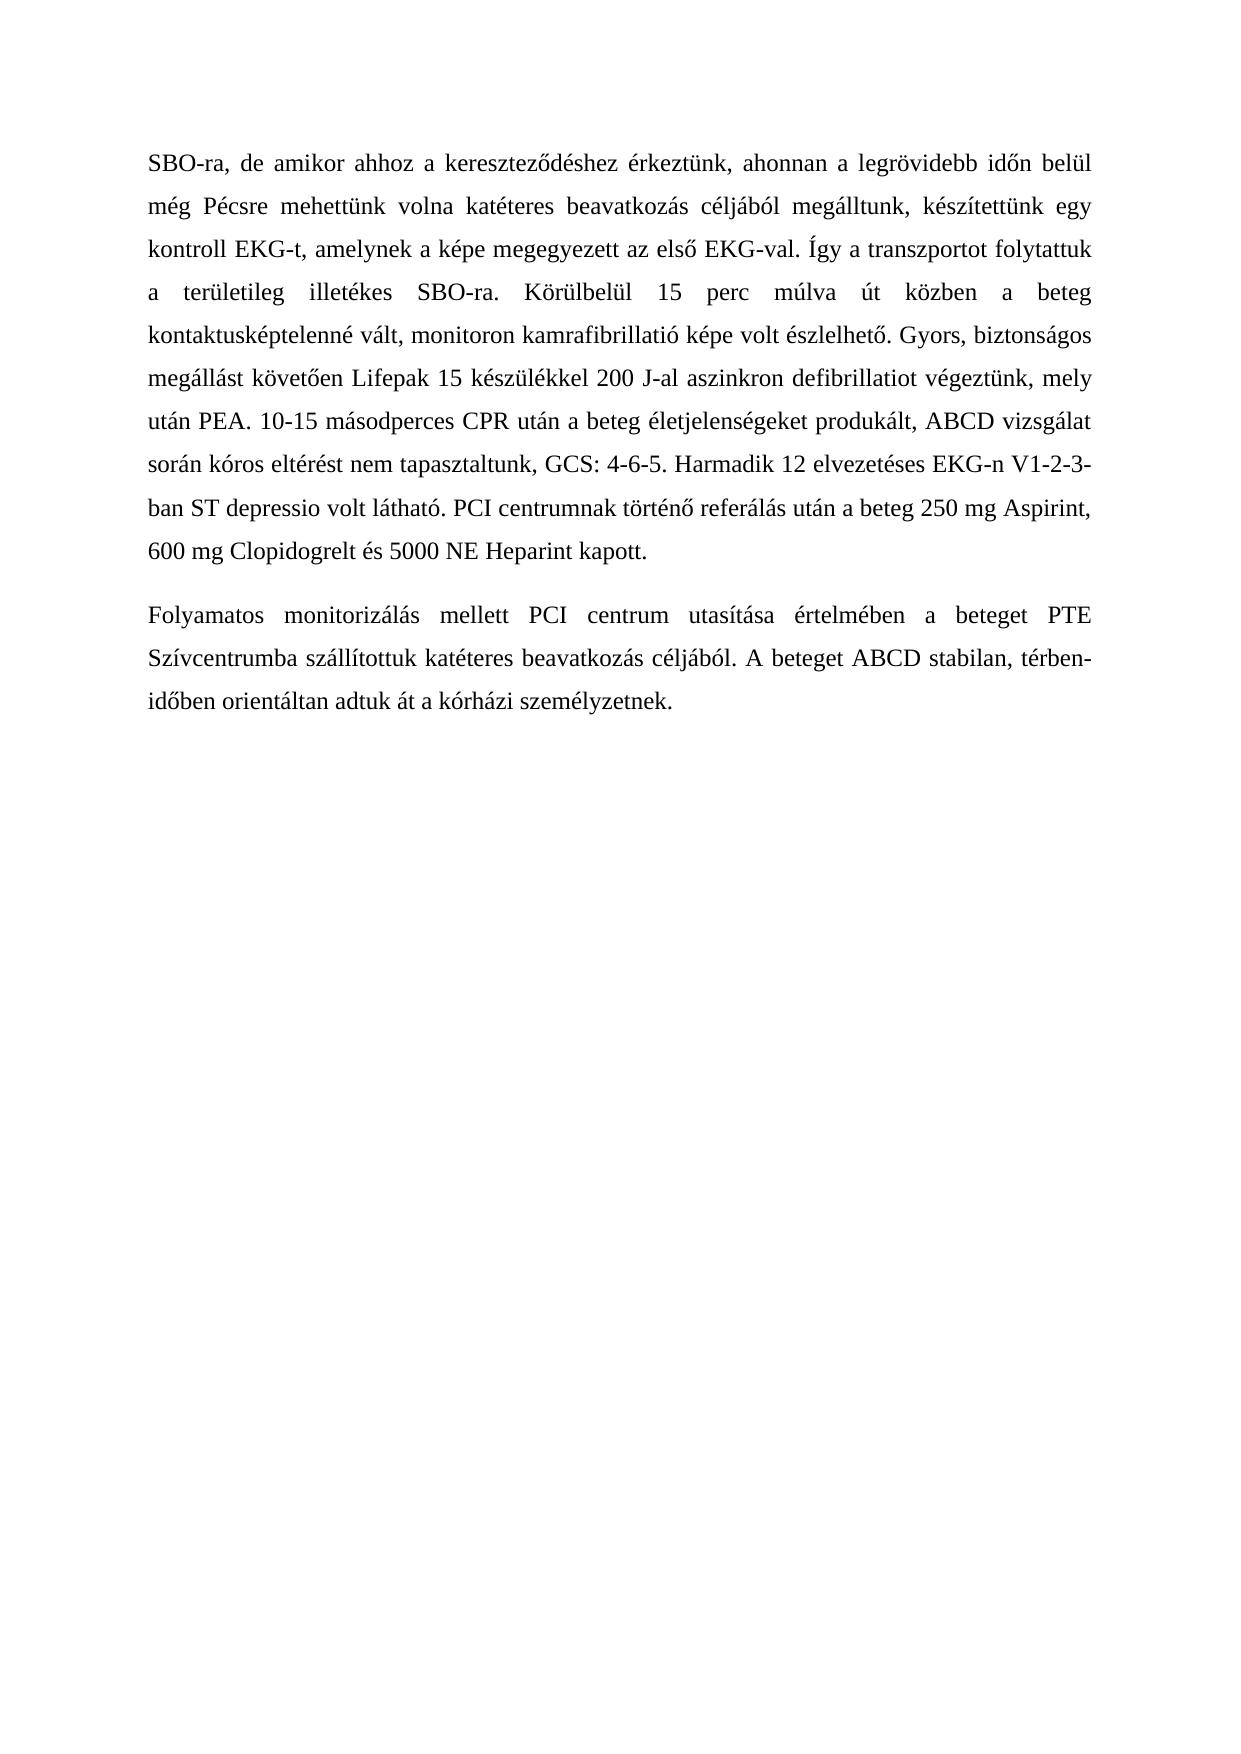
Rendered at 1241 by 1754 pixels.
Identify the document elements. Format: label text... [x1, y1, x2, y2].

text Folyamatos monitorizálás mellett PCI centrum utasítása értelmében a beteget PTE Szívcentrumba szállítottuk katéteres beavatkozás céljából. A beteget ABCD stabilan, térben-időben orientáltan adtuk át a kórházi személyzetnek. [148, 600, 1093, 715]
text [148, 148, 1093, 564]
